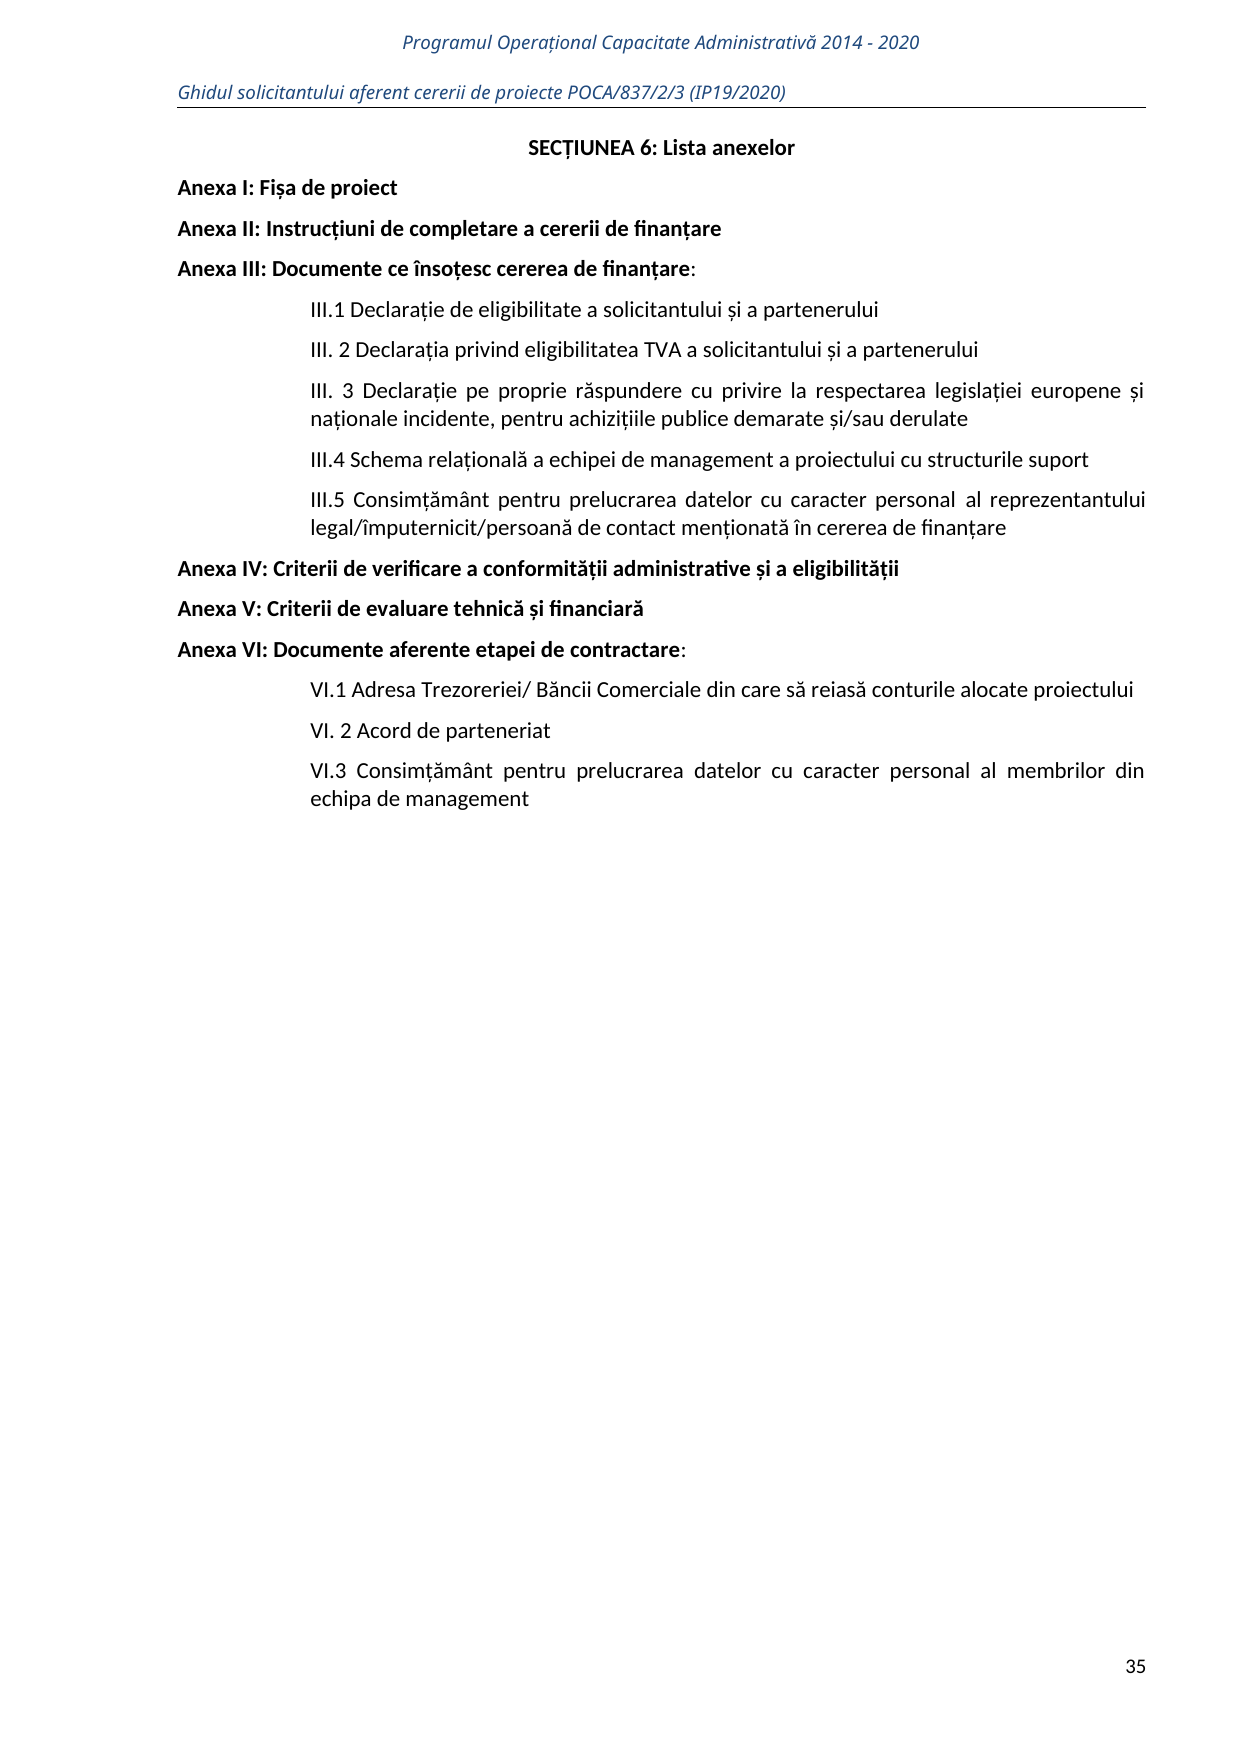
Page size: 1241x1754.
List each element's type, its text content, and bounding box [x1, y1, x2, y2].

text III.4 Schema relațională a echipei de management a proiectului cu structurile suport [310, 445, 1146, 473]
text Anexa IV: Criterii de verificare a conformității administrative și a eligibilității [177, 554, 1146, 582]
text Anexa VI: Documente aferente etapei de contractare: [177, 635, 1146, 663]
text III.5 Consimțământ pentru prelucrarea datelor cu caracter personal al reprezentantului legal/împuternicit/persoană de contact menționată în cererea de finanțare [310, 485, 1146, 541]
text Anexa II: Instrucțiuni de completare a cererii de finanțare [177, 214, 1146, 242]
text VI.3 Consimțământ pentru prelucrarea datelor cu caracter personal al membrilor din echipa de management [310, 756, 1146, 812]
text Anexa I: Fișa de proiect [177, 173, 1146, 202]
text VI. 2 Acord de parteneriat [310, 716, 1146, 744]
text III. 3 Declarație pe proprie răspundere cu privire la respectarea legislației europene și naționale incidente, pentru achizițiile publice demarate și/sau derulate [310, 376, 1146, 432]
text III. 2 Declarația privind eligibilitatea TVA a solicitantului și a partenerului [310, 336, 1146, 364]
text Anexa V: Criterii de evaluare tehnică și financiară [177, 594, 1146, 622]
text VI.1 Adresa Trezoreriei/ Băncii Comerciale din care să reiasă conturile alocate proiectului [310, 675, 1146, 703]
subtitle SECȚIUNEA 6: Lista anexelor [177, 133, 1146, 161]
text Anexa III: Documente ce însoțesc cererea de finanțare: [177, 254, 1146, 283]
text III.1 Declarație de eligibilitate a solicitantului și a partenerului [310, 295, 1146, 323]
